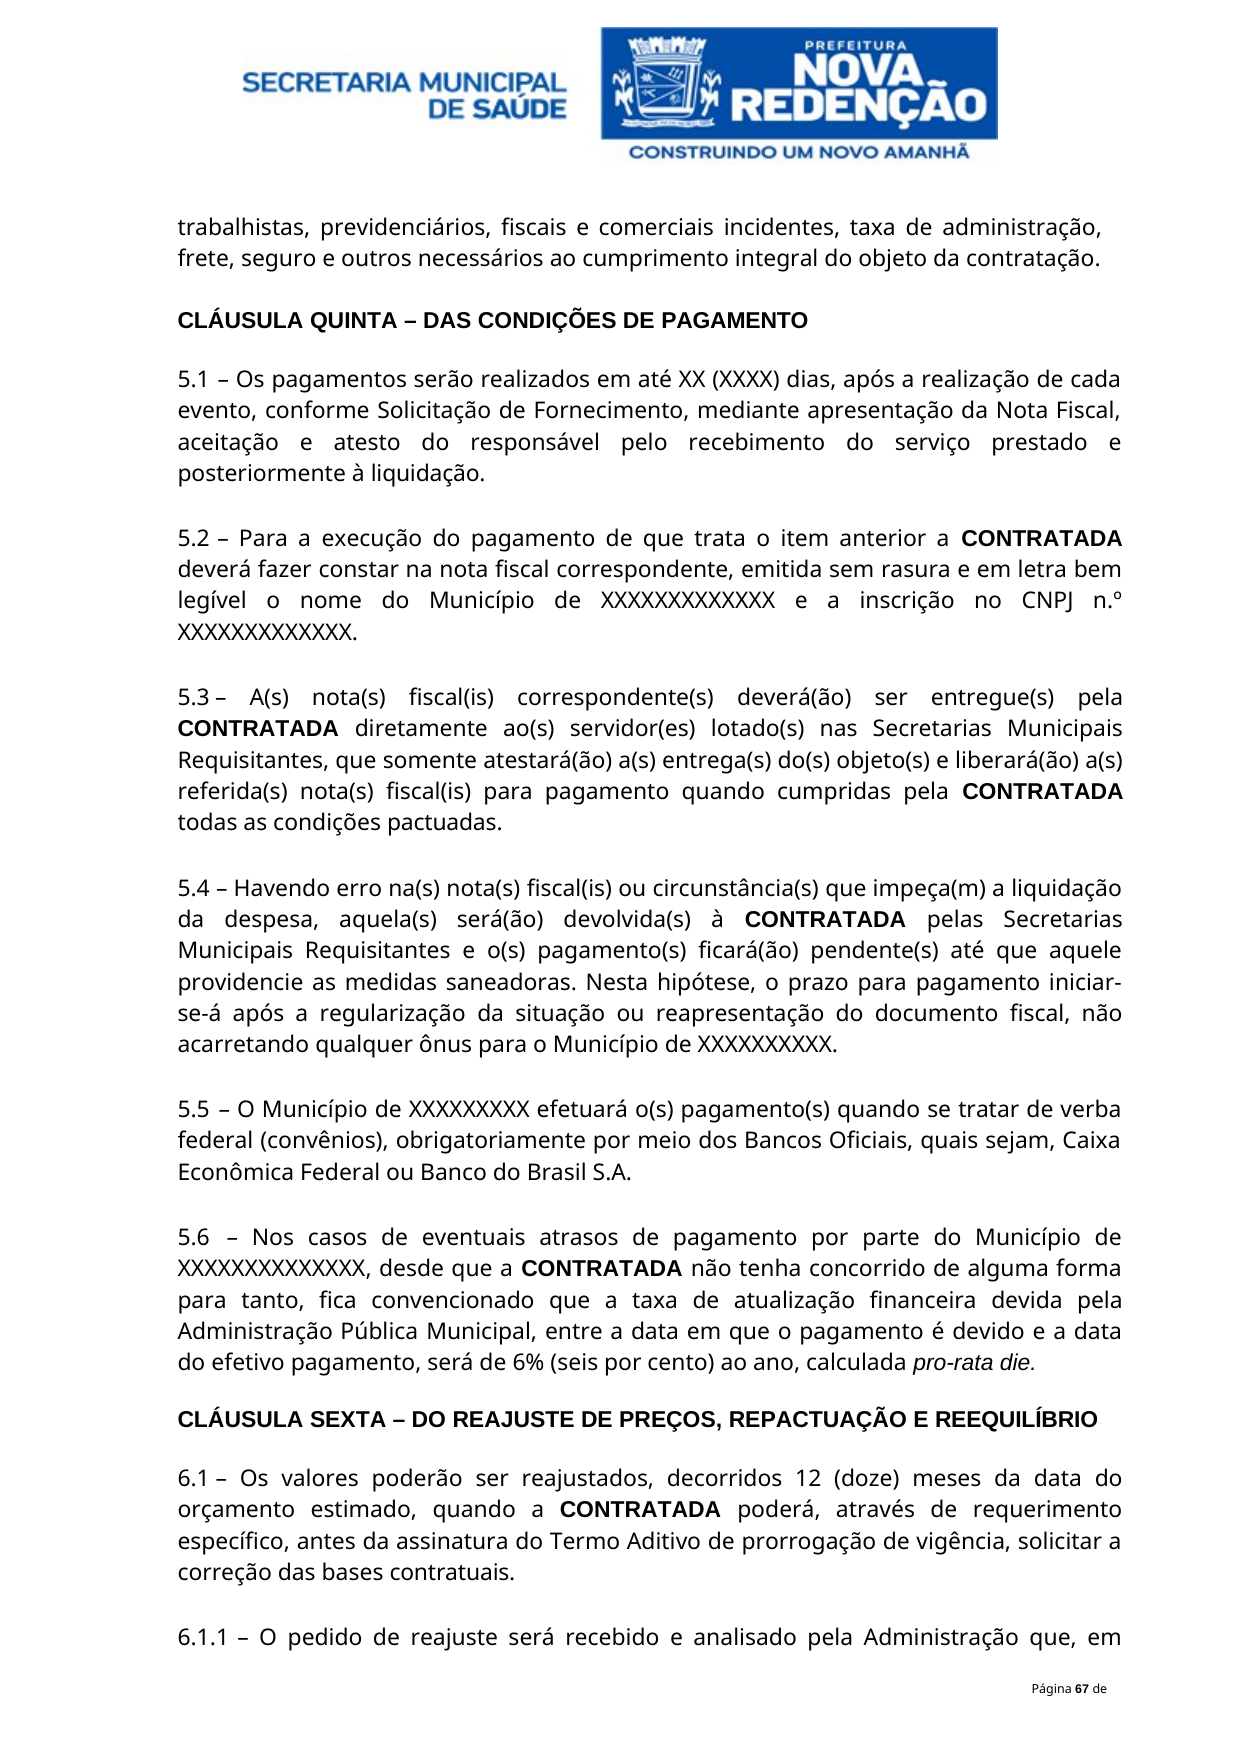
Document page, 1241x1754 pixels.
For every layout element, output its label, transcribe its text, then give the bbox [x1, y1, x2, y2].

list – Os pagamentos serão realizados em até XX (XXXX) dias, após a realização de cada evento, conforme Solicitação de Fornecimento, mediante apresentação da Nota Fiscal, aceitação e atesto do responsável pelo recebimento do serviço prestado e posteriormente à liquidação. [177, 363, 1122, 488]
subtitle CLÁUSULA QUINTA – DAS CONDIÇÕES DE PAGAMENTO [177, 307, 1196, 334]
subtitle CLÁUSULA SEXTA – DO REAJUSTE DE PREÇOS, REPACTUAÇÃO E REEQUILÍBRIO [177, 1406, 1196, 1433]
list – Para a execução do pagamento de que trata o item anterior a CONTRATADA deverá fazer constar na nota fiscal correspondente, emitida sem rasura e em letra bem legível o nome do Município de XXXXXXXXXXXXX e a inscrição no CNPJ n.º XXXXXXXXXXXXX. [177, 522, 1123, 647]
picture [242, 27, 998, 165]
list – Nos casos de eventuais atrasos de pagamento por parte do Município de XXXXXXXXXXXXXX, desde que a CONTRATADA não tenha concorrido de alguma forma para tanto, fica convencionado que a taxa de atualização financeira devida pela Administração Pública Municipal, entre a data em que o pagamento é devido e a data do efetivo pagamento, será de 6% (seis por cento) ao ano, calculada pro-rata die. [177, 1221, 1123, 1377]
list – O Município de XXXXXXXXX efetuará o(s) pagamento(s) quando se tratar de verba federal (convênios), obrigatoriamente por meio dos Bancos Oficiais, quais sejam, Caixa Econômica Federal ou Banco do Brasil S.A. [177, 1093, 1122, 1187]
list – Os valores poderão ser reajustados, decorridos 12 (doze) meses da data do orçamento estimado, quando a CONTRATADA poderá, através de requerimento específico, antes da assinatura do Termo Aditivo de prorrogação de vigência, solicitar a correção das bases contratuais. [177, 1462, 1123, 1587]
list – A(s) nota(s) fiscal(is) correspondente(s) deverá(ão) ser entregue(s) pela CONTRATADA diretamente ao(s) servidor(es) lotado(s) nas Secretarias Municipais Requisitantes, que somente atestará(ão) a(s) entrega(s) do(s) objeto(s) e liberará(ão) a(s) referida(s) nota(s) fiscal(is) para pagamento quando cumpridas pela CONTRATADA todas as condições pactuadas. [177, 681, 1124, 837]
text trabalhistas, previdenciários, fiscais e comerciais incidentes, taxa de administração, frete, seguro e outros necessários ao cumprimento integral do objeto da contratação. [177, 211, 1123, 273]
list – Havendo erro na(s) nota(s) fiscal(is) ou circunstância(s) que impeça(m) a liquidação da despesa, aquela(s) será(ão) devolvida(s) à CONTRATADA pelas Secretarias Municipais Requisitantes e o(s) pagamento(s) ficará(ão) pendente(s) até que aquele providencie as medidas saneadoras. Nesta hipótese, o prazo para pagamento iniciar-se-á após a regularização da situação ou reapresentação do documento fiscal, não acarretando qualquer ônus para o Município de XXXXXXXXXX. [177, 872, 1123, 1059]
